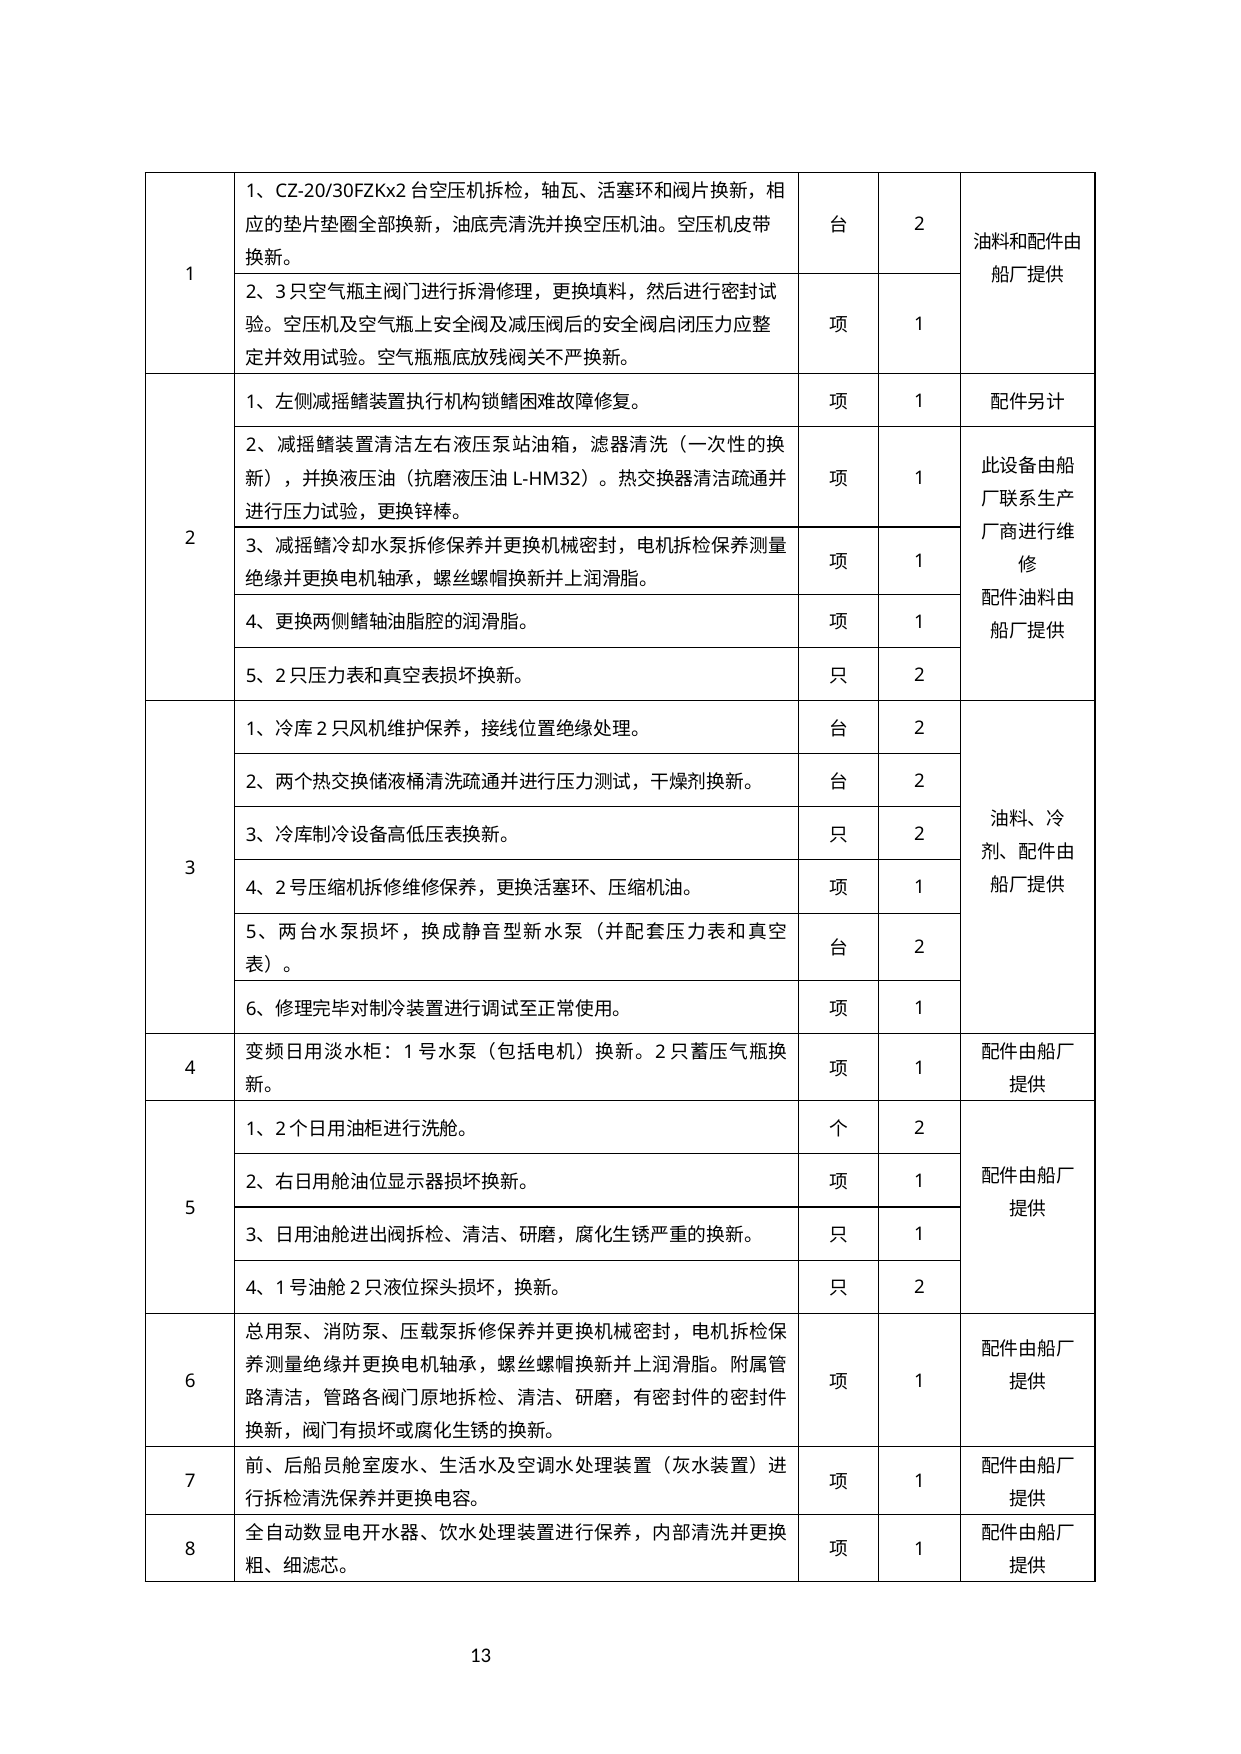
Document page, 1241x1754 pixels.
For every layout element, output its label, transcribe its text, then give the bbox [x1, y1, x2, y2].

table_cell 1 [879, 374, 960, 426]
table_cell 只 [799, 1208, 878, 1259]
table_cell 2 [879, 648, 960, 700]
table_cell 2 [879, 701, 960, 753]
table_cell 1 [879, 1034, 960, 1100]
table_cell 项 [799, 1447, 878, 1513]
table_cell 1、冷库2只风机维护保养，接线位置绝缘处理。 [235, 701, 798, 753]
table_cell 1 [879, 1314, 960, 1446]
table_cell 1 [879, 981, 960, 1033]
table_cell 2 [879, 173, 960, 272]
table_cell 项 [799, 528, 878, 594]
table_cell 8 [146, 1515, 234, 1581]
table_cell 配件另计 [961, 374, 1094, 426]
table_cell 4、1号油舱2只液位探头损坏，换新。 [235, 1261, 798, 1313]
table_cell 1 [879, 274, 960, 373]
table_cell 油料、冷剂、配件由船厂提供 [961, 701, 1094, 1033]
table_cell 1 [879, 427, 960, 526]
table_cell 只 [799, 648, 878, 700]
table_cell 2 [879, 1261, 960, 1313]
table_cell 2 [879, 807, 960, 859]
table_cell 3 [146, 701, 234, 1033]
table_cell 2、右日用舱油位显示器损坏换新。 [235, 1154, 798, 1206]
table_cell 1、2个日用油柜进行洗舱。 [235, 1101, 798, 1153]
table_cell 个 [799, 1101, 878, 1153]
table_cell 台 [799, 914, 878, 980]
table_cell 1 [879, 1154, 960, 1206]
table_cell 全自动数显电开水器、饮水处理装置进行保养，内部清洗并更换粗、细滤芯。 [235, 1515, 798, 1581]
table_cell 3、减摇鳍冷却水泵拆修保养并更换机械密封，电机拆检保养测量绝缘并更换电机轴承，螺丝螺帽换新并上润滑脂。 [235, 528, 798, 594]
table_cell 2、减摇鳍装置清洁左右液压泵站油箱，滤器清洗（一次性的换新），并换液压油（抗磨液压油L-HM32）。热交换器清洁疏通并进行压力试验，更换锌棒。 [235, 427, 798, 526]
table_cell 2 [879, 754, 960, 806]
table_cell 台 [799, 701, 878, 753]
table_cell 1 [879, 1208, 960, 1259]
table_cell 1 [879, 1447, 960, 1513]
table_cell 2、3只空气瓶主阀门进行拆滑修理，更换填料，然后进行密封试验。空压机及空气瓶上安全阀及减压阀后的安全阀启闭压力应整定并效用试验。空气瓶瓶底放残阀关不严换新。 [235, 274, 798, 373]
table_cell 5 [146, 1101, 234, 1313]
table_cell 4、更换两侧鳍轴油脂腔的润滑脂。 [235, 595, 798, 647]
table_cell 1 [879, 1515, 960, 1581]
table_cell 项 [799, 981, 878, 1033]
table_cell 油料和配件由船厂提供 [961, 173, 1094, 373]
table_cell 项 [799, 427, 878, 526]
table_cell 2 [879, 1101, 960, 1153]
table_cell 2、两个热交换储液桶清洗疏通并进行压力测试，干燥剂换新。 [235, 754, 798, 806]
table_cell 项 [799, 1034, 878, 1100]
table_cell 5、2只压力表和真空表损坏换新。 [235, 648, 798, 700]
table_cell 项 [799, 374, 878, 426]
table_cell 项 [799, 595, 878, 647]
table_cell 7 [146, 1447, 234, 1513]
table_cell 配件由船厂提供 [961, 1034, 1094, 1100]
table_cell 4 [146, 1034, 234, 1100]
table_cell 2 [879, 914, 960, 980]
table_cell 6 [146, 1314, 234, 1446]
table_cell 台 [799, 754, 878, 806]
table_cell 项 [799, 1515, 878, 1581]
table_cell 1 [879, 860, 960, 912]
table_cell 项 [799, 860, 878, 912]
table_cell 4、2号压缩机拆修维修保养，更换活塞环、压缩机油。 [235, 860, 798, 912]
table_cell 配件由船厂提供 [961, 1515, 1094, 1581]
table_cell 配件由船厂提供 [961, 1447, 1094, 1513]
table_cell 3、日用油舱进出阀拆检、清洁、研磨，腐化生锈严重的换新。 [235, 1208, 798, 1259]
table_cell 只 [799, 807, 878, 859]
table_cell 3、冷库制冷设备高低压表换新。 [235, 807, 798, 859]
table_cell 配件由船厂提供 [961, 1314, 1094, 1446]
table_cell 项 [799, 1154, 878, 1206]
table_cell 1、左侧减摇鳍装置执行机构锁鳍困难故障修复。 [235, 374, 798, 426]
table_cell 配件由船厂提供 [961, 1101, 1094, 1313]
table_cell 1 [146, 173, 234, 373]
table_cell 只 [799, 1261, 878, 1313]
table_cell 1、CZ-20/30FZKx2台空压机拆检，轴瓦、活塞环和阀片换新，相应的垫片垫圈全部换新，油底壳清洗并换空压机油。空压机皮带换新。 [235, 173, 798, 272]
table_cell 变频日用淡水柜：1号水泵（包括电机）换新。2只蓄压气瓶换新。 [235, 1034, 798, 1100]
table_cell 5、两台水泵损坏，换成静音型新水泵（并配套压力表和真空表）。 [235, 914, 798, 980]
table_cell 项 [799, 274, 878, 373]
table_cell 2 [146, 374, 234, 700]
table_cell 1 [879, 528, 960, 594]
table_cell 前、后船员舱室废水、生活水及空调水处理装置（灰水装置）进行拆检清洗保养并更换电容。 [235, 1447, 798, 1513]
table_cell 总用泵、消防泵、压载泵拆修保养并更换机械密封，电机拆检保养测量绝缘并更换电机轴承，螺丝螺帽换新并上润滑脂。附属管路清洁，管路各阀门原地拆检、清洁、研磨，有密封件的密封件换新，阀门有损坏或腐化生锈的换新。 [235, 1314, 798, 1446]
table_cell 台 [799, 173, 878, 272]
table_cell 此设备由船厂联系生产厂商进行维修 配件油料由船厂提供 [961, 427, 1094, 700]
table_cell 项 [799, 1314, 878, 1446]
table_cell 1 [879, 595, 960, 647]
table_cell 6、修理完毕对制冷装置进行调试至正常使用。 [235, 981, 798, 1033]
